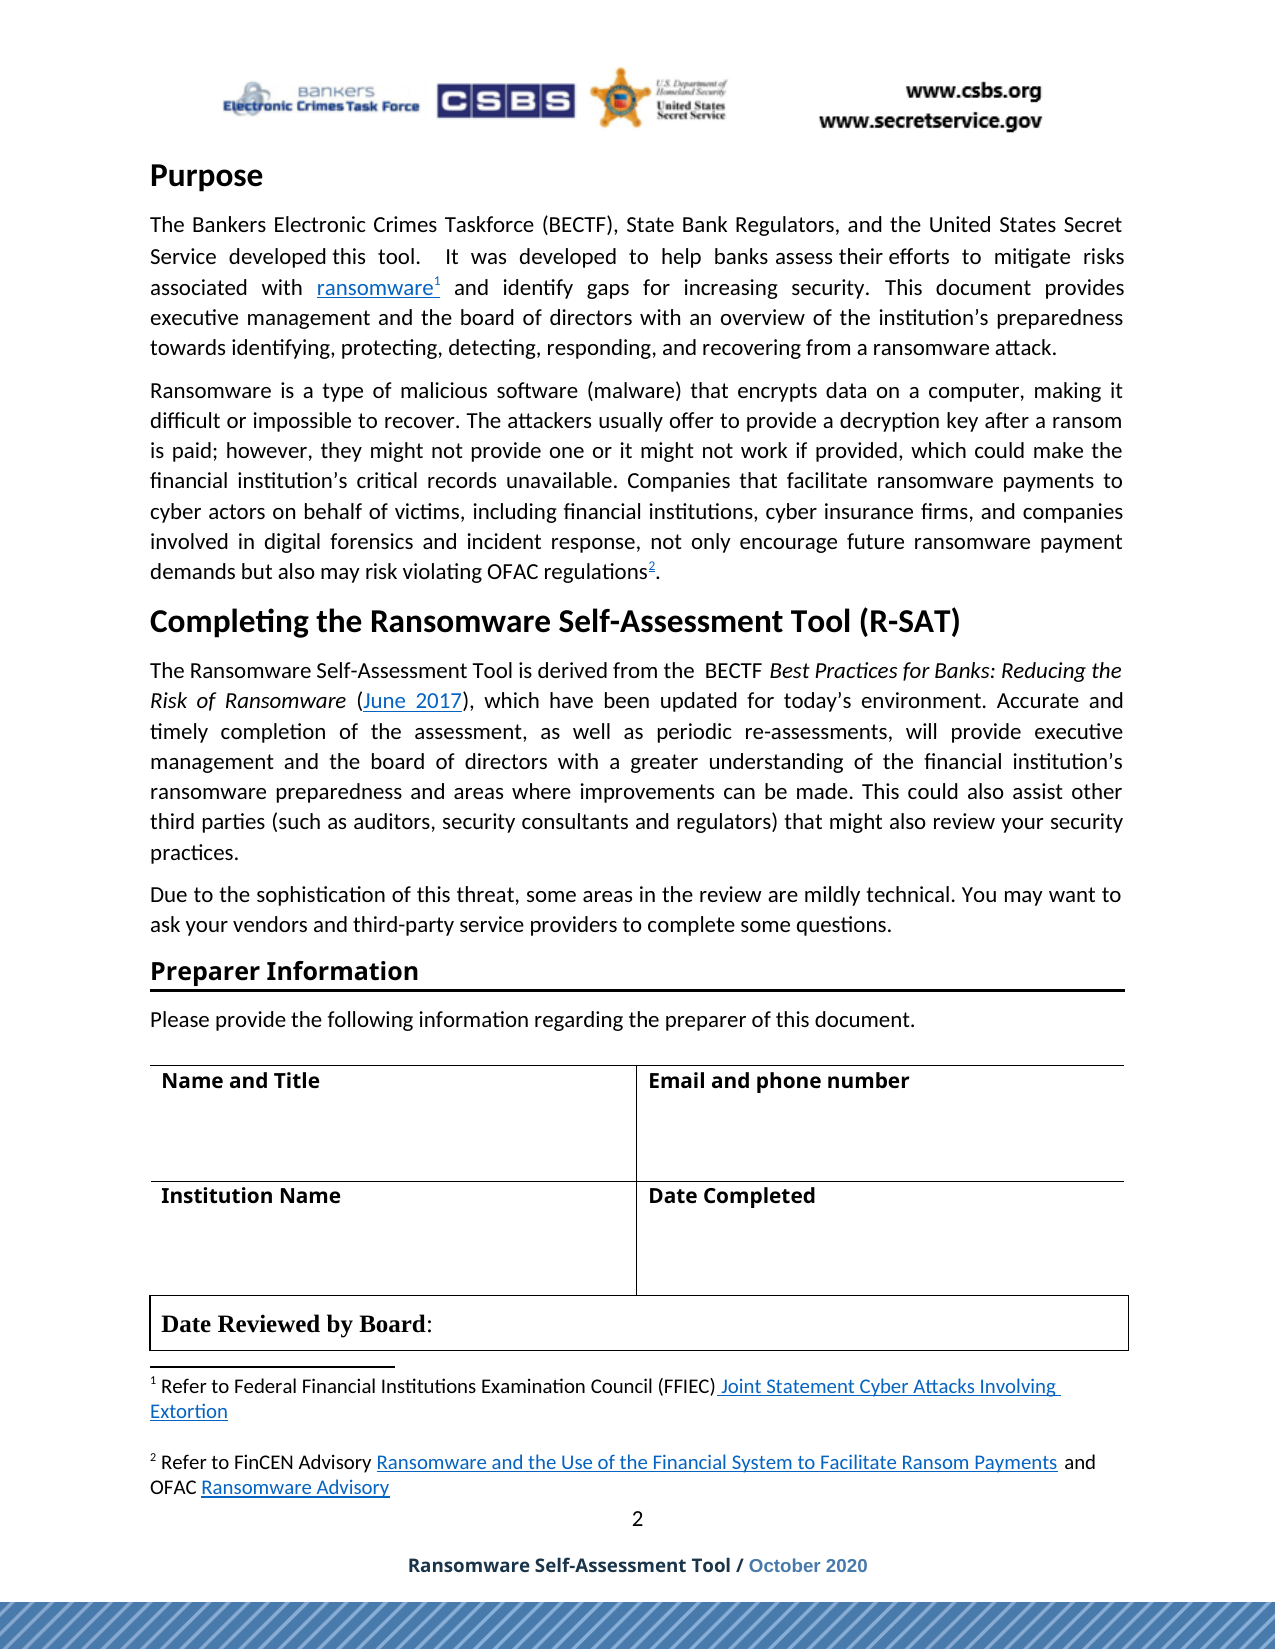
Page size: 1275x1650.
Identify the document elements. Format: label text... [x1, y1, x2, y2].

table_header Name and Title [150, 1066, 636, 1181]
table_cell Institution Name [150, 1181, 636, 1295]
table_cell Date Completed [637, 1182, 1124, 1295]
text The Bankers Electronic Crimes Taskforce (BECTF), State Bank Regulators, and the United States Secret Service developed this tool. It was developed to help banks assess their efforts to mitigate risks associated with ransomware and identify gaps for increasing security. This document provides executive management and the board of directors with an overview of the institution’s preparedness towards identifying, protecting, detecting, responding, and recovering from a ransomware attack. [150, 211, 1125, 361]
text The Ransomware Self-Assessment Tool is derived from the BECTF Best Practices for Banks: Reducing the Risk of Ransomware (June 2017), which have been updated for today’s environment. Accurate and timely completion of the assessment, as well as periodic re-assessments, will provide executive management and the board of directors with a greater understanding of the financial institution’s ransomware preparedness and areas where improvements can be made. This could also assist other third parties (such as auditors, security consultants and regulators) that might also review your security practices. [150, 656, 1125, 866]
text Ransomware is a type of malicious software (malware) that encrypts data on a computer, making it difficult or impossible to recover. The attackers usually offer to provide a decryption key after a ransom is paid; however, they might not provide one or it might not work if provided, which could make the financial institution’s critical records unavailable. Companies that facilitate ransomware payments to cyber actors on behalf of victims, including financial institutions, cyber insurance firms, and companies involved in digital forensics and incident response, not only encourage future ransomware payment demands but also may risk violating OFAC regulations. [150, 376, 1125, 585]
text Please provide the following information regarding the preparer of this document. [150, 1005, 1125, 1033]
picture [0, 1602, 1275, 1649]
table_cell Date Reviewed by Board: [151, 1296, 1128, 1350]
text Due to the sophistication of this threat, some areas in the review are mildly technical. You may want to ask your vendors and third-party service providers to complete some questions. [150, 880, 1125, 938]
picture [221, 65, 1050, 147]
subtitle Purpose [150, 154, 1125, 195]
subtitle Completing the Ransomware Self-Assessment Tool (R-SAT) [150, 600, 1125, 641]
table_header Email and phone number [637, 1066, 1124, 1181]
text Preparer Information [150, 953, 1125, 989]
